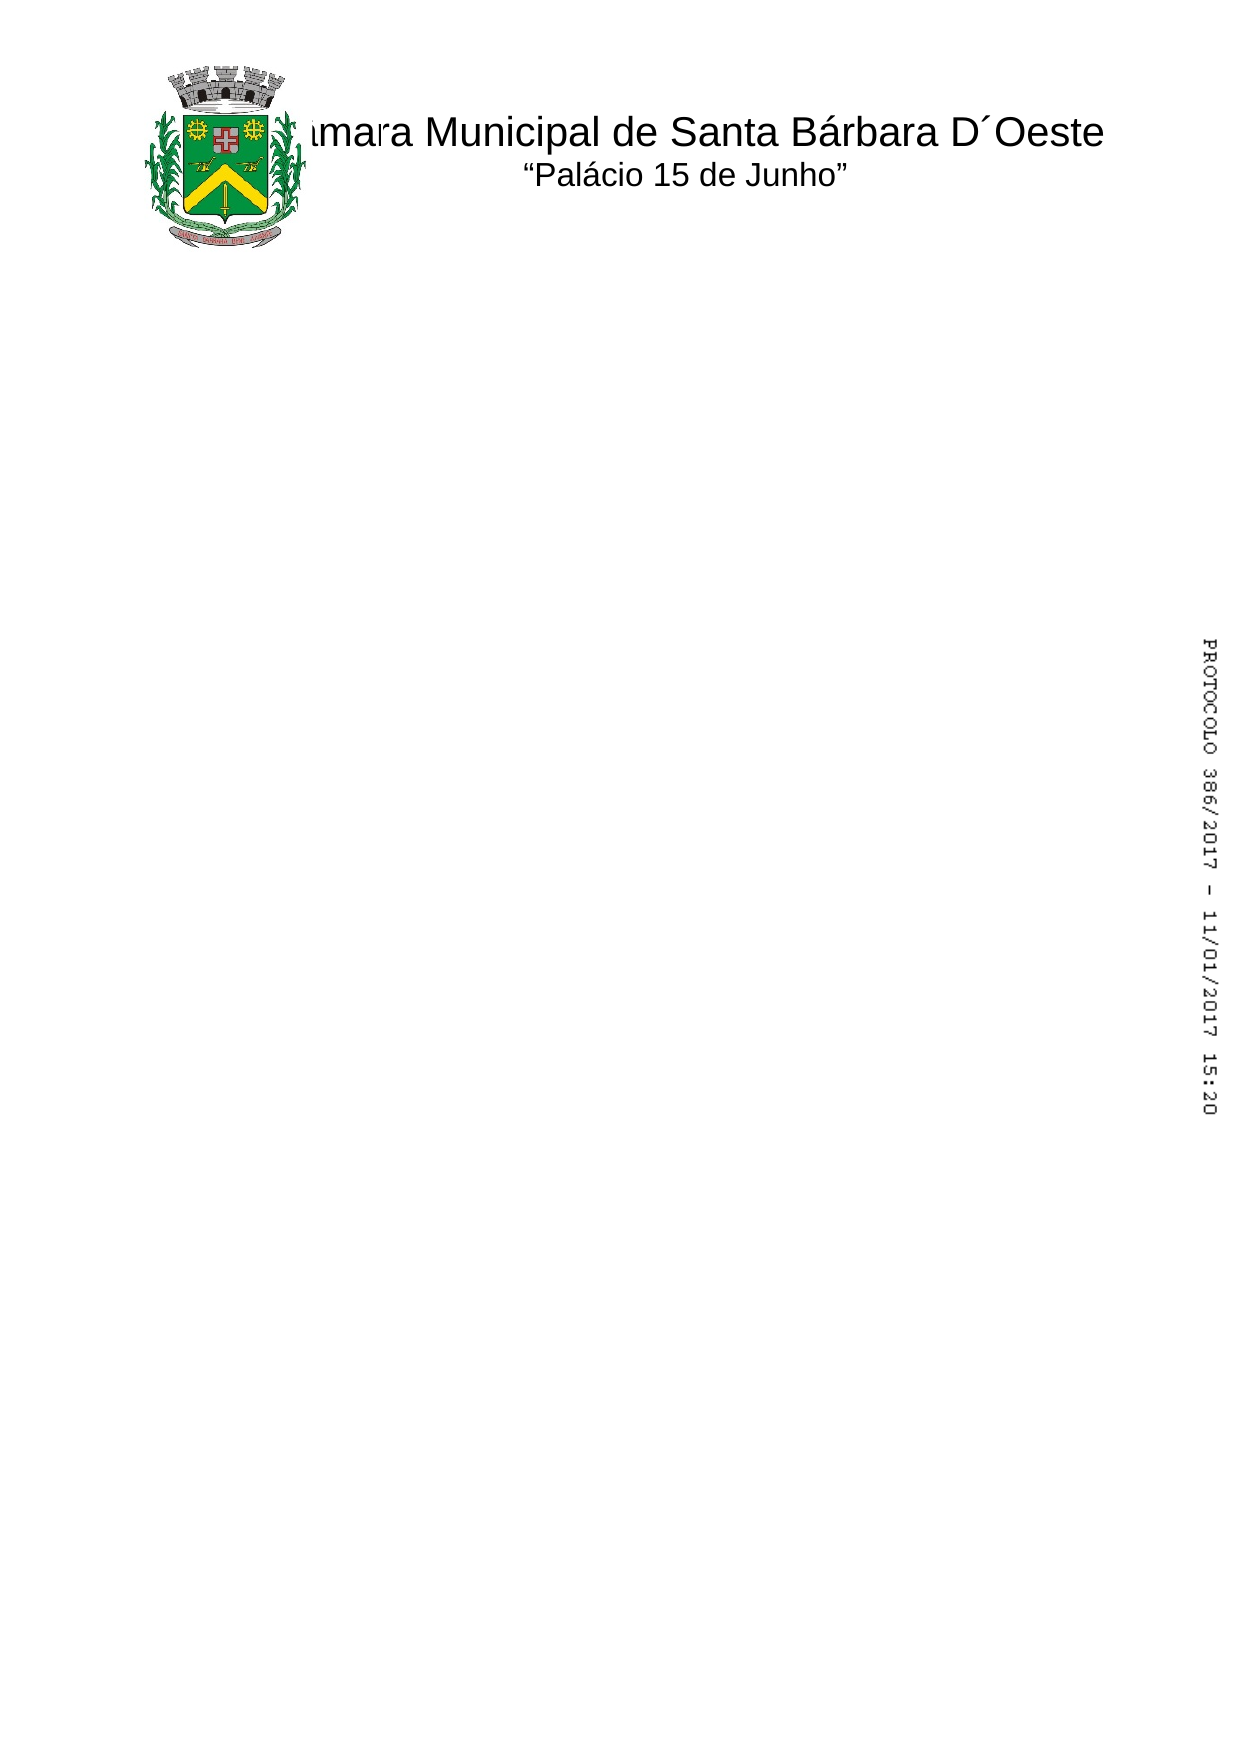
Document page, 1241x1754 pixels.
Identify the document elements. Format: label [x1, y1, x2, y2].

picture [1177, 635, 1241, 1119]
picture [144, 66, 313, 255]
